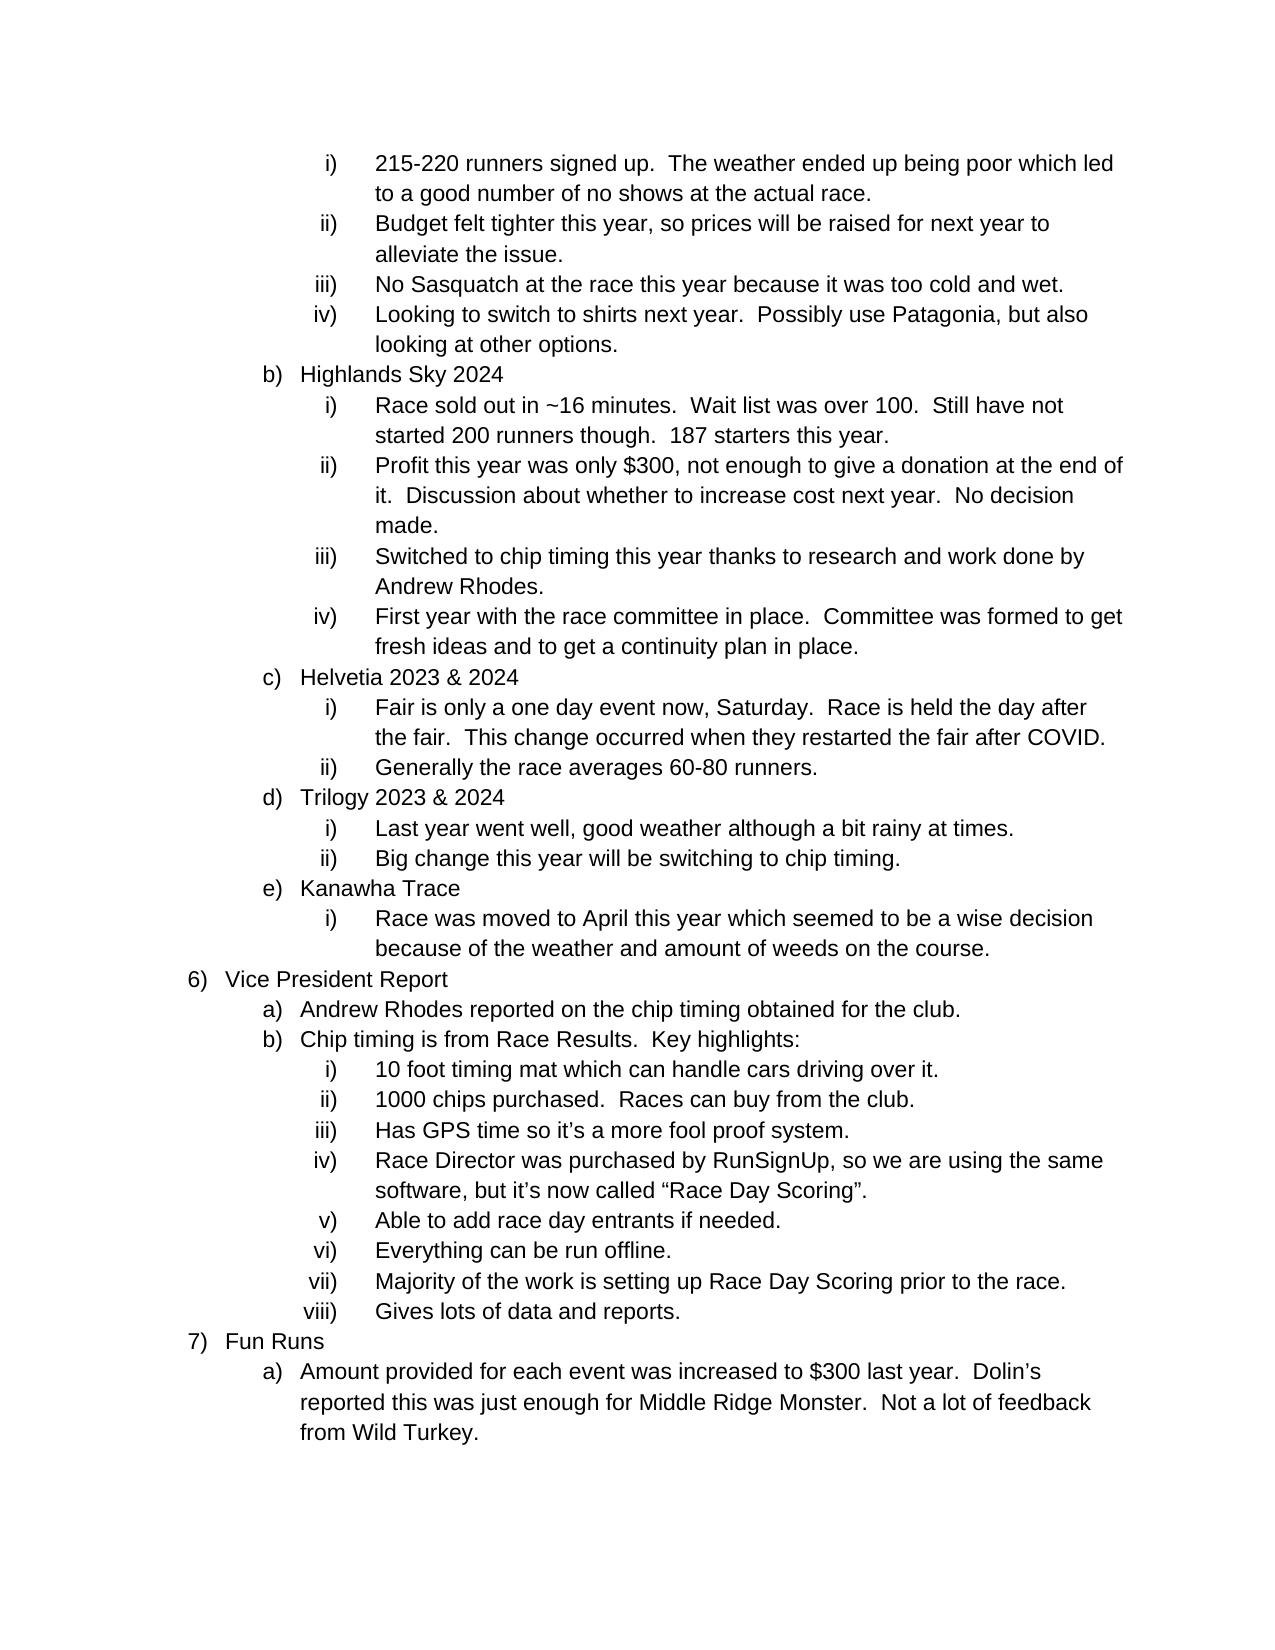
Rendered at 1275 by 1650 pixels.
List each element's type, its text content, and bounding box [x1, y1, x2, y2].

list Highlands Sky 2024 [262, 361, 1125, 388]
list 10 foot timing mat which can handle cars driving over it. [337, 1056, 1125, 1083]
list Gives lots of data and reports. [337, 1298, 1125, 1324]
list 1000 chips purchased. Races can buy from the club. [337, 1086, 1125, 1113]
list Looking to switch to shirts next year. Possibly use Patagonia, but also looking at other options. [337, 301, 1125, 358]
list Race sold out in ~16 minutes. Wait list was over 100. Still have not started 200 runners though. 187 starters this year. [337, 392, 1125, 448]
list Everything can be run offline. [337, 1237, 1125, 1264]
list Andrew Rhodes reported on the chip timing obtained for the club. [262, 996, 1125, 1022]
list No Sasquatch at the race this year because it was too cold and wet. [337, 271, 1125, 297]
list Race was moved to April this year which seemed to be a wise decision because of the weather and amount of weeds on the course. [337, 905, 1125, 962]
list Last year went well, good weather although a bit rainy at times. [337, 814, 1125, 841]
list Amount provided for each event was increased to $300 last year. Dolin’s reported this was just enough for Middle Ridge Monster. Not a lot of feedback from Wild Turkey. [262, 1358, 1125, 1445]
list Fun Runs [187, 1328, 1125, 1354]
list Profit this year was only $300, not enough to give a donation at the end of it. Discussion about whether to increase cost next year. No decision made. [337, 452, 1125, 539]
list Fair is only a one day event now, Saturday. Race is held the day after the fair. This change occurred when they restarted the fair after COVID. [337, 694, 1125, 750]
list Kanawha Trace [262, 875, 1125, 901]
list Has GPS time so it’s a more fool proof system. [337, 1117, 1125, 1143]
list Able to add race day entrants if needed. [337, 1207, 1125, 1234]
list Budget felt tighter this year, so prices will be raised for next year to alleviate the issue. [337, 210, 1125, 267]
list Race Director was purchased by RunSignUp, so we are using the same software, but it’s now called “Race Day Scoring”. [337, 1147, 1125, 1203]
list First year with the race committee in place. Committee was formed to get fresh ideas and to get a continuity plan in place. [337, 603, 1125, 660]
list Vice President Report [187, 966, 1125, 992]
list Generally the race averages 60-80 runners. [337, 754, 1125, 781]
list Helvetia 2023 & 2024 [262, 663, 1125, 690]
list 215-220 runners signed up. The weather ended up being poor which led to a good number of no shows at the actual race. [337, 150, 1125, 207]
list Switched to chip timing this year thanks to research and work done by Andrew Rhodes. [337, 543, 1125, 599]
list Trilogy 2023 & 2024 [262, 784, 1125, 811]
list Big change this year will be switching to chip timing. [337, 845, 1125, 871]
list Majority of the work is setting up Race Day Scoring prior to the race. [337, 1268, 1125, 1294]
list Chip timing is from Race Results. Key highlights: [262, 1026, 1125, 1052]
